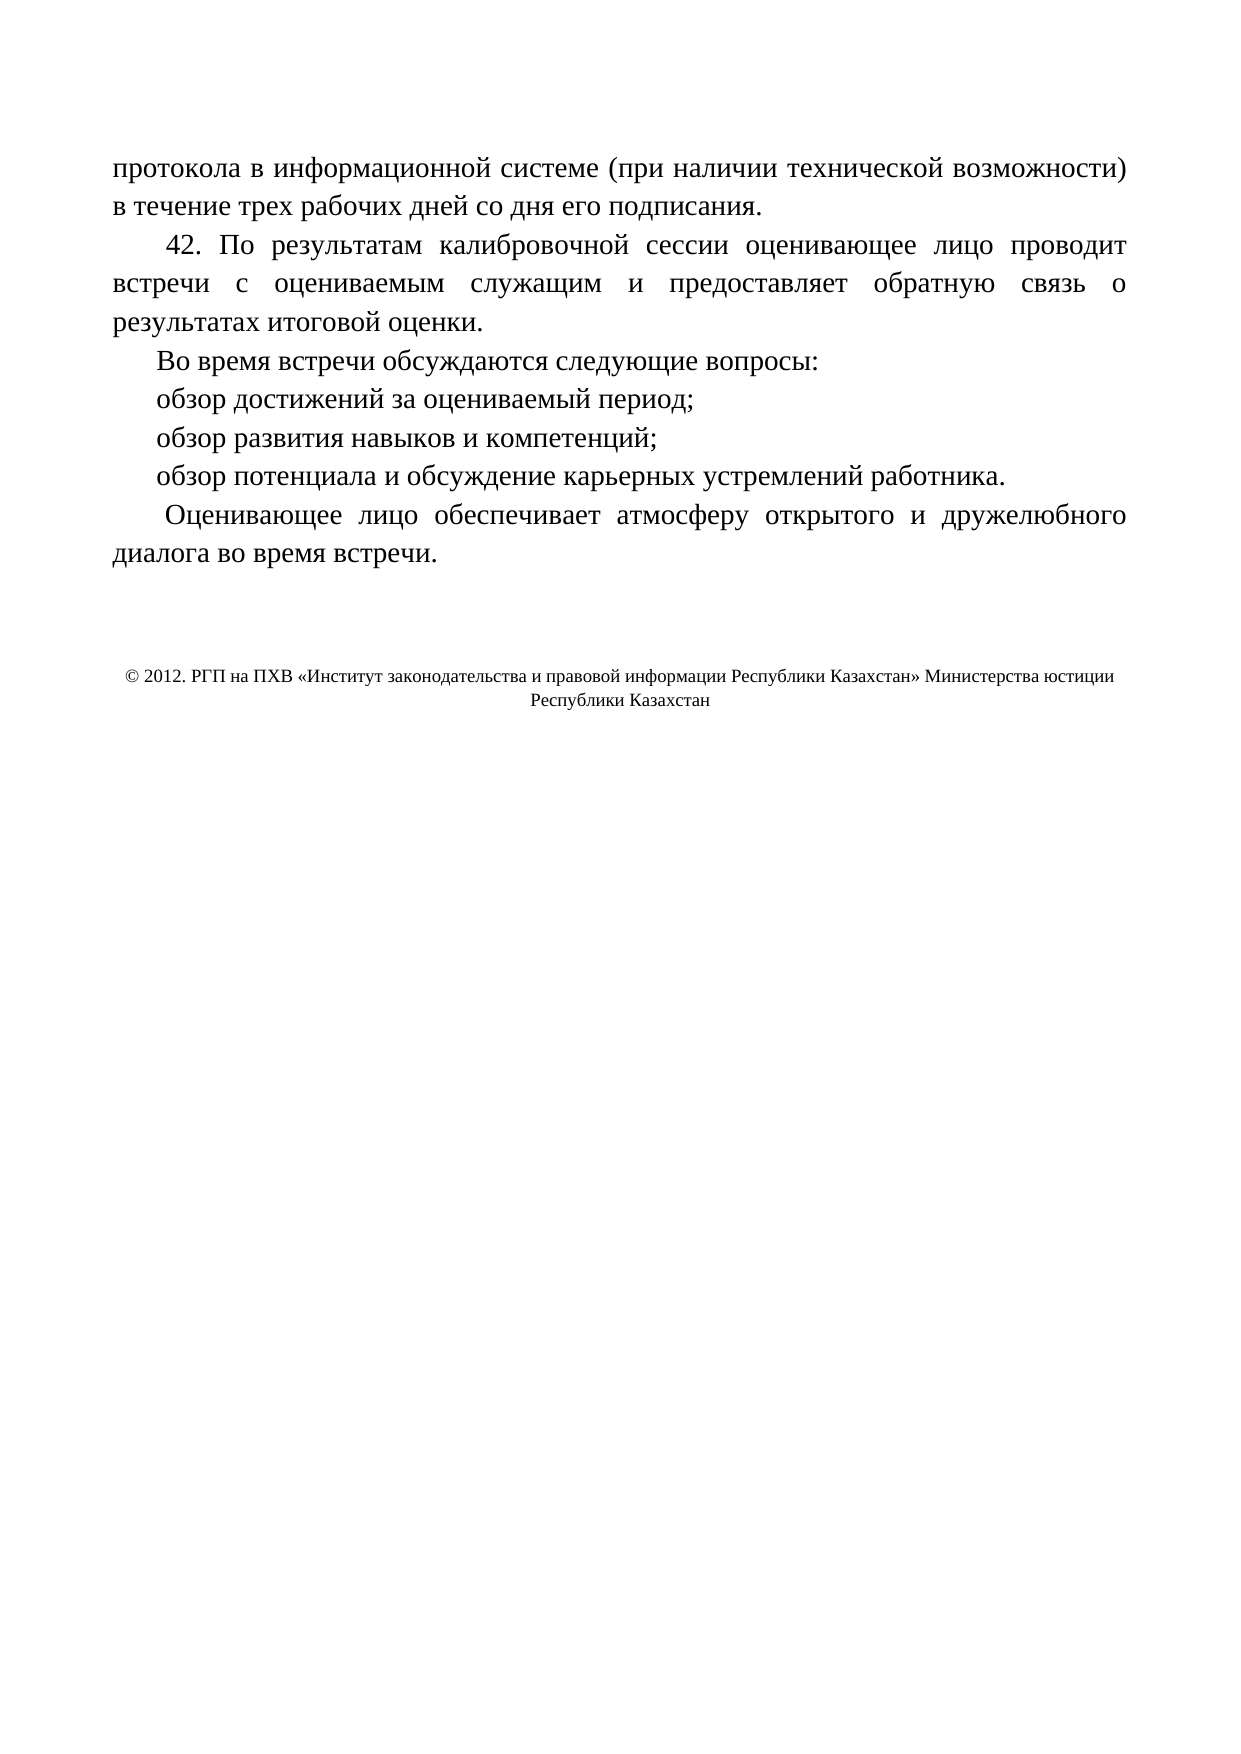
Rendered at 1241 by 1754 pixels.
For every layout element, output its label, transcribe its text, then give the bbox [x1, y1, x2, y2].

text Во время встречи обсуждаются следующие вопросы: [112, 343, 1128, 376]
text обзор потенциала и обсуждение карьерных устремлений работника. [112, 458, 1128, 492]
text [112, 150, 1128, 222]
text 42. По результатам калибровочной сессии оценивающее лицо проводит встречи с оцениваемым служащим и предоставляет обратную связь о результатах итоговой оценки. [112, 227, 1128, 338]
text обзор достижений за оцениваемый период; [112, 381, 1128, 415]
text © 2012. РГП на ПХВ «Институт законодательства и правовой информации Республики Казахстан» Министерства юстиции Республики Казахстан [112, 664, 1128, 711]
text обзор развития навыков и компетенций; [112, 420, 1128, 453]
text Оценивающее лицо обеспечивает атмосферу открытого и дружелюбного диалога во время встречи. [112, 497, 1128, 569]
